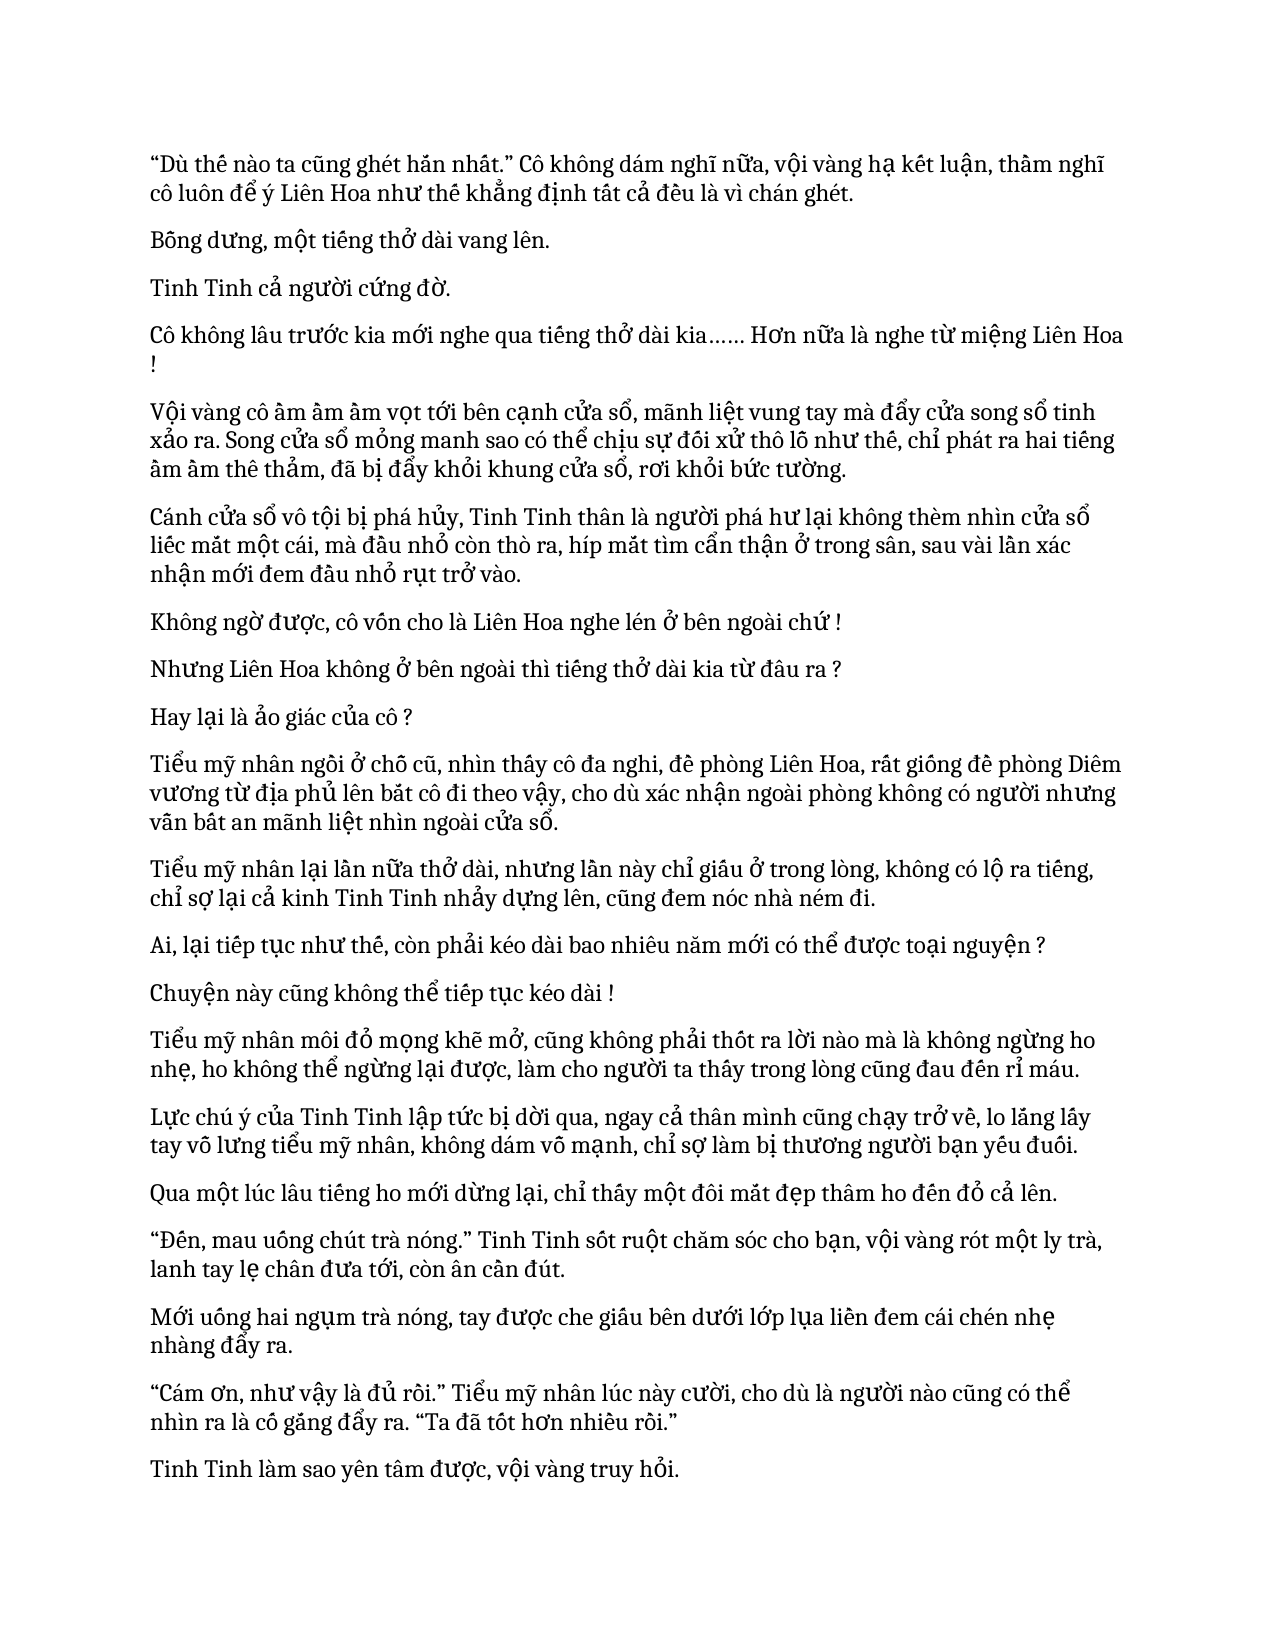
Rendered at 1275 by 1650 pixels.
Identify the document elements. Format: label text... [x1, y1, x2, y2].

text Không ngờ được, cô vốn cho là Liên Hoa nghe lén ở bên ngoài chứ ! [150, 607, 1125, 636]
text Cô không lâu trước kia mới nghe qua tiếng thở dài kia…… Hơn nữa là nghe từ miệng Liên Hoa ! [150, 321, 1125, 379]
text “Đến, mau uống chút trà nóng.” Tinh Tinh sốt ruột chăm sóc cho bạn, vội vàng rót một ly trà, lanh tay lẹ chân đưa tới, còn ân cần đút. [150, 1226, 1125, 1284]
text Tinh Tinh làm sao yên tâm được, vội vàng truy hỏi. [150, 1455, 1125, 1484]
text “Cám ơn, như vậy là đủ rồi.” Tiểu mỹ nhân lúc này cười, cho dù là người nào cũng có thể nhìn ra là cố gắng đẩy ra. “Ta đã tốt hơn nhiều rồi.” [150, 1379, 1125, 1436]
text Nhưng Liên Hoa không ở bên ngoài thì tiếng thở dài kia từ đâu ra ? [150, 655, 1125, 684]
text Tiểu mỹ nhân ngồi ở chỗ cũ, nhìn thấy cô đa nghi, đề phòng Liên Hoa, rất giống đề phòng Diêm vương từ địa phủ lên bắt cô đi theo vậy, cho dù xác nhận ngoài phòng không có người nhưng vẫn bất an mãnh liệt nhìn ngoài cửa sổ. [150, 750, 1125, 836]
text Chuyện này cũng không thể tiếp tục kéo dài ! [150, 979, 1125, 1007]
text Mới uống hai ngụm trà nóng, tay được che giấu bên dưới lớp lụa liền đem cái chén nhẹ nhàng đẩy ra. [150, 1302, 1125, 1360]
text Hay lại là ảo giác của cô ? [150, 702, 1125, 731]
text Lực chú ý của Tinh Tinh lập tức bị dời qua, ngay cả thân mình cũng chạy trở về, lo lắng lấy tay vỗ lưng tiểu mỹ nhân, không dám vỗ mạnh, chỉ sợ làm bị thương người bạn yếu đuối. [150, 1102, 1125, 1160]
text Vội vàng cô ầm ầm ầm vọt tới bên cạnh cửa sổ, mãnh liệt vung tay mà đẩy cửa song sổ tinh xảo ra. Song cửa sổ mỏng manh sao có thể chịu sự đối xử thô lỗ như thế, chỉ phát ra hai tiếng ầm ầm thê thảm, đã bị đẩy khỏi khung cửa sổ, rơi khỏi bức tường. [150, 397, 1125, 484]
text Cánh cửa sổ vô tội bị phá hủy, Tinh Tinh thân là người phá hư lại không thèm nhìn cửa sổ liếc mắt một cái, mà đầu nhỏ còn thò ra, híp mắt tìm cẩn thận ở trong sân, sau vài lần xác nhận mới đem đầu nhỏ rụt trở vào. [150, 502, 1125, 589]
text Ai, lại tiếp tục như thế, còn phải kéo dài bao nhiêu năm mới có thể được toại nguyện ? [150, 931, 1125, 960]
text “Dù thế nào ta cũng ghét hắn nhất.” Cô không dám nghĩ nữa, vội vàng hạ kết luận, thầm nghĩ cô luôn để ý Liên Hoa như thế khẳng định tất cả đều là vì chán ghét. [150, 150, 1125, 207]
text Qua một lúc lâu tiếng ho mới dừng lại, chỉ thấy một đôi mắt đẹp thâm ho đến đỏ cả lên. [150, 1179, 1125, 1207]
text Tiểu mỹ nhân môi đỏ mọng khẽ mở, cũng không phải thốt ra lời nào mà là không ngừng ho nhẹ, ho không thể ngừng lại được, làm cho người ta thấy trong lòng cũng đau đến rỉ máu. [150, 1026, 1125, 1084]
text Bỗng dưng, một tiếng thở dài vang lên. [150, 226, 1125, 255]
text Tinh Tinh cả người cứng đờ. [150, 274, 1125, 302]
text Tiểu mỹ nhân lại lần nữa thở dài, nhưng lần này chỉ giấu ở trong lòng, không có lộ ra tiếng, chỉ sợ lại cả kinh Tinh Tinh nhảy dựng lên, cũng đem nóc nhà ném đi. [150, 855, 1125, 912]
